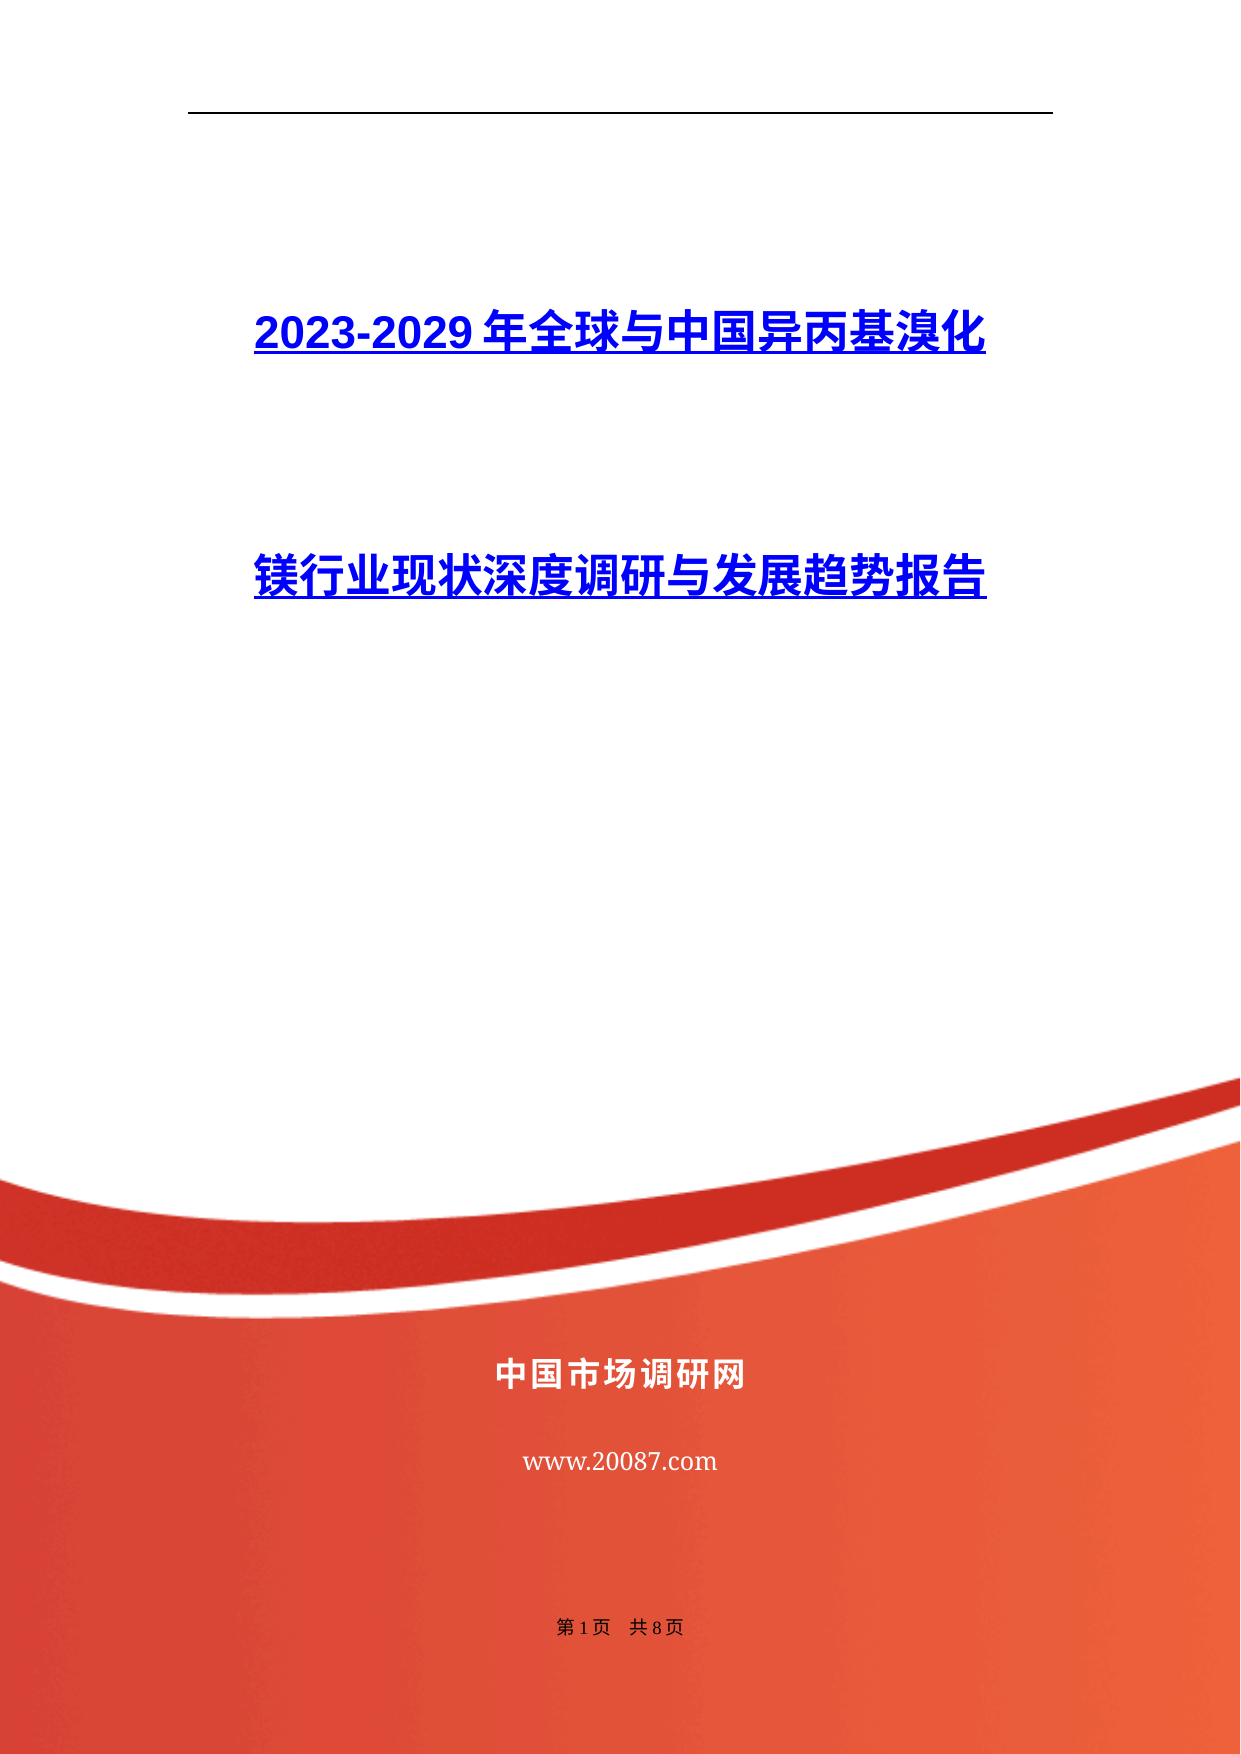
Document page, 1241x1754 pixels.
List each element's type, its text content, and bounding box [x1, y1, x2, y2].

table_header 2023-2029年全球与中国异丙基溴化镁行业现状深度调研与发展趋势报告 [188, 207, 1053, 773]
text www.20087.com [187, 1428, 1053, 1493]
subtitle 中国市场调研网 [187, 1339, 1053, 1404]
picture [0, 1006, 1241, 1754]
